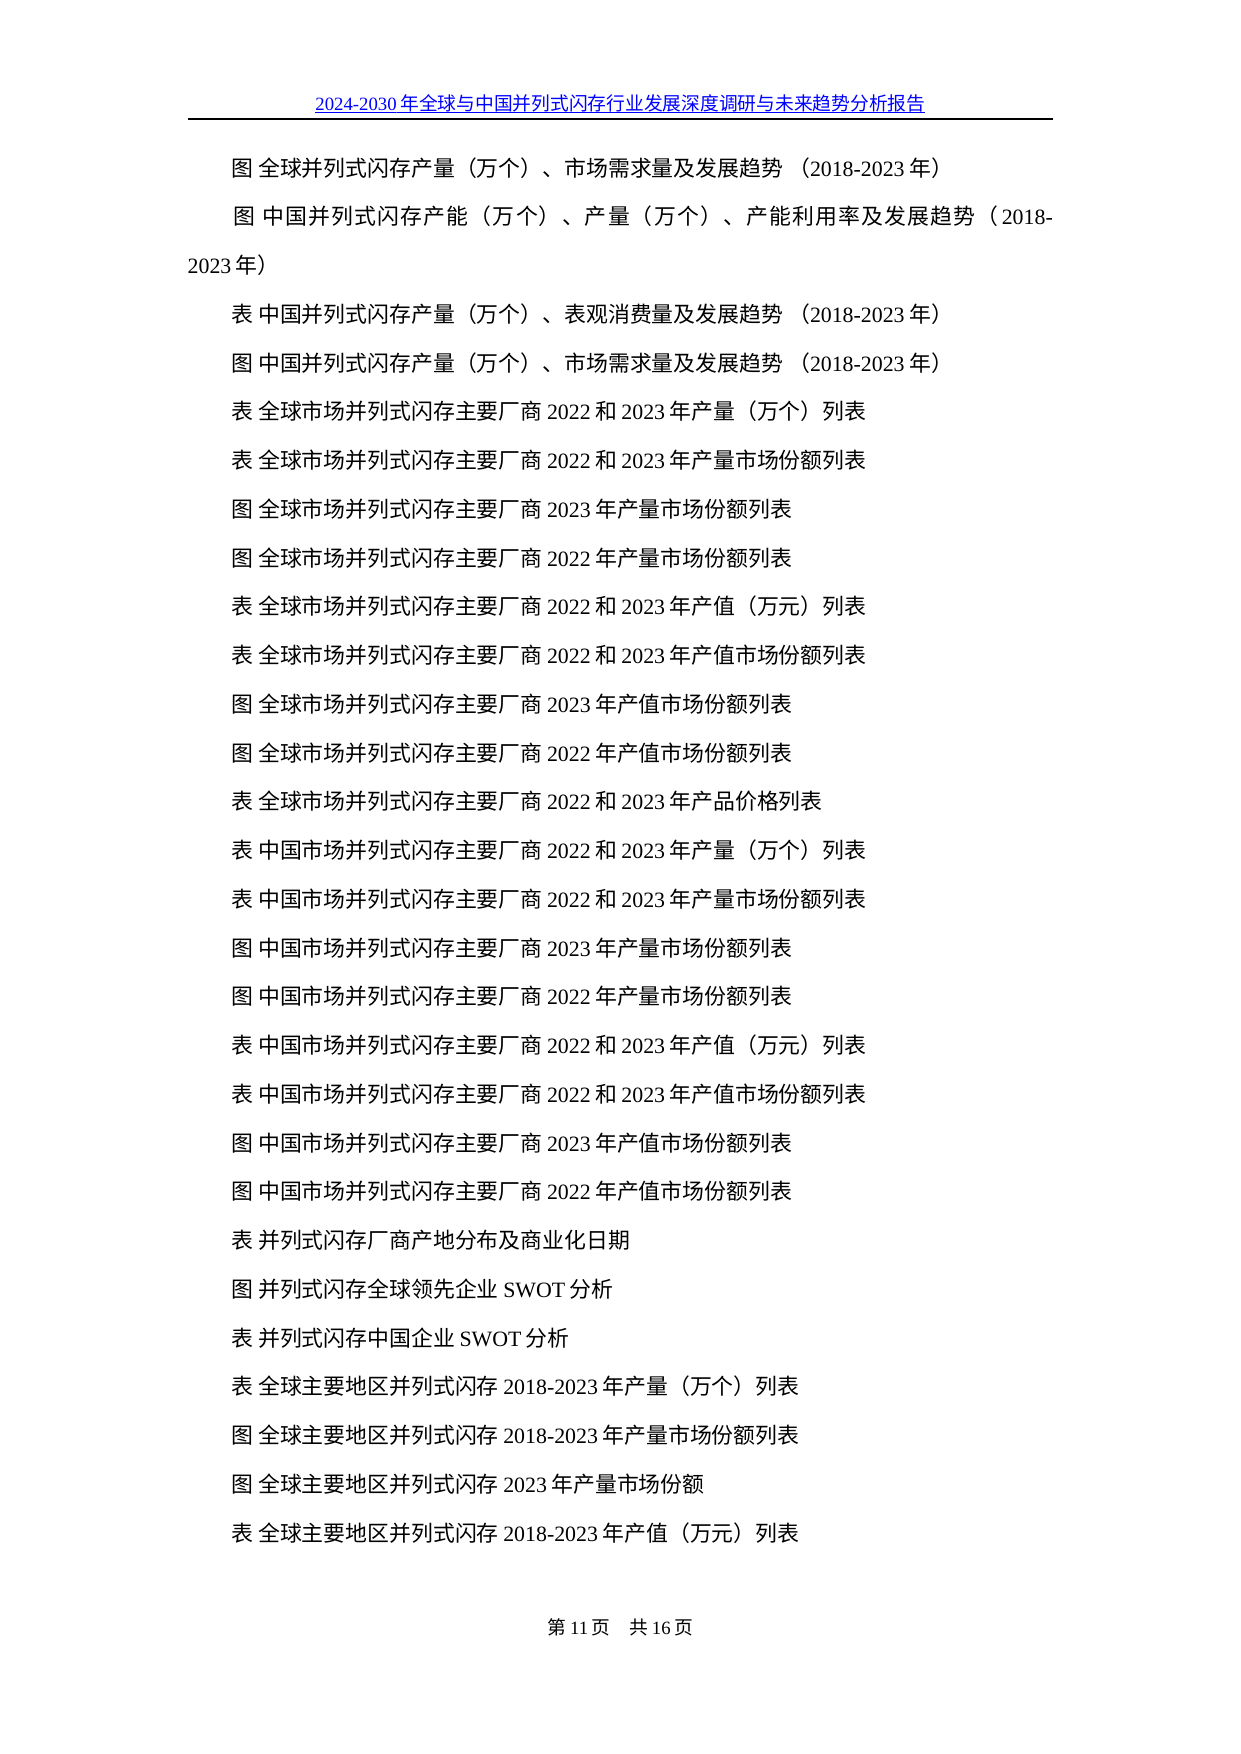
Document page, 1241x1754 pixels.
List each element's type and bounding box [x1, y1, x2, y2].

text [187, 150, 1053, 1548]
